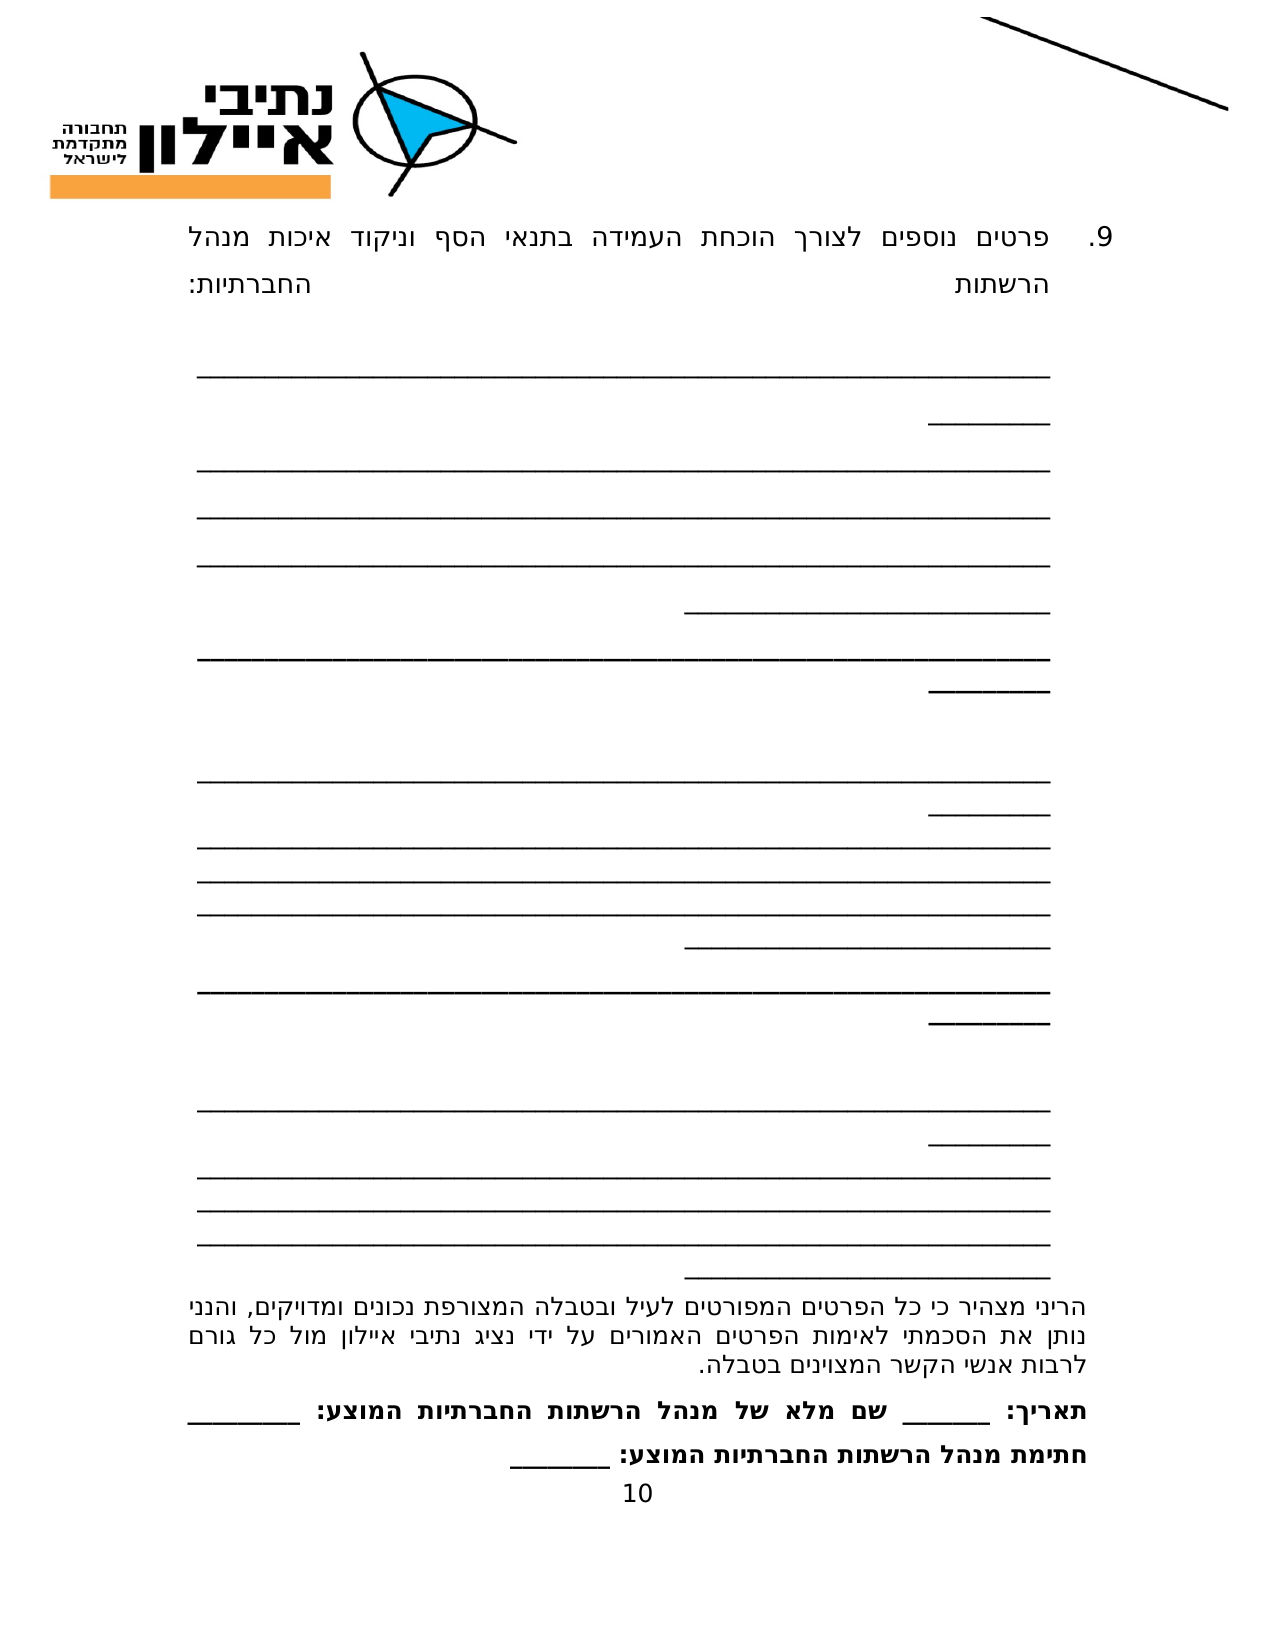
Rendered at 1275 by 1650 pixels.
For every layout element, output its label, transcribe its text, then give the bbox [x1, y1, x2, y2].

picture [0, 17, 1229, 266]
text הריני מצהיר כי כל הפרטים המפורטים לעיל ובטבלה המצורפת נכונים ומדויקים, והנני נותן את הסכמתי לאימות הפרטים האמורים על ידי נציג נתיבי איילון מול כל גורם לרבות אנשי הקשר המצוינים בטבלה. [187, 1292, 1088, 1380]
list פרטים נוספים לצורך הוכחת העמידה בתנאי הסף וניקוד איכות מנהל הרשתות החברתיות: [187, 221, 1087, 615]
list ________________________________________________________________________ [187, 631, 1050, 694]
text תאריך: שם מלא של מנהל הרשתות החברתיות המוצע: חתימת מנהל הרשתות החברתיות המוצע: [187, 1396, 1087, 1469]
